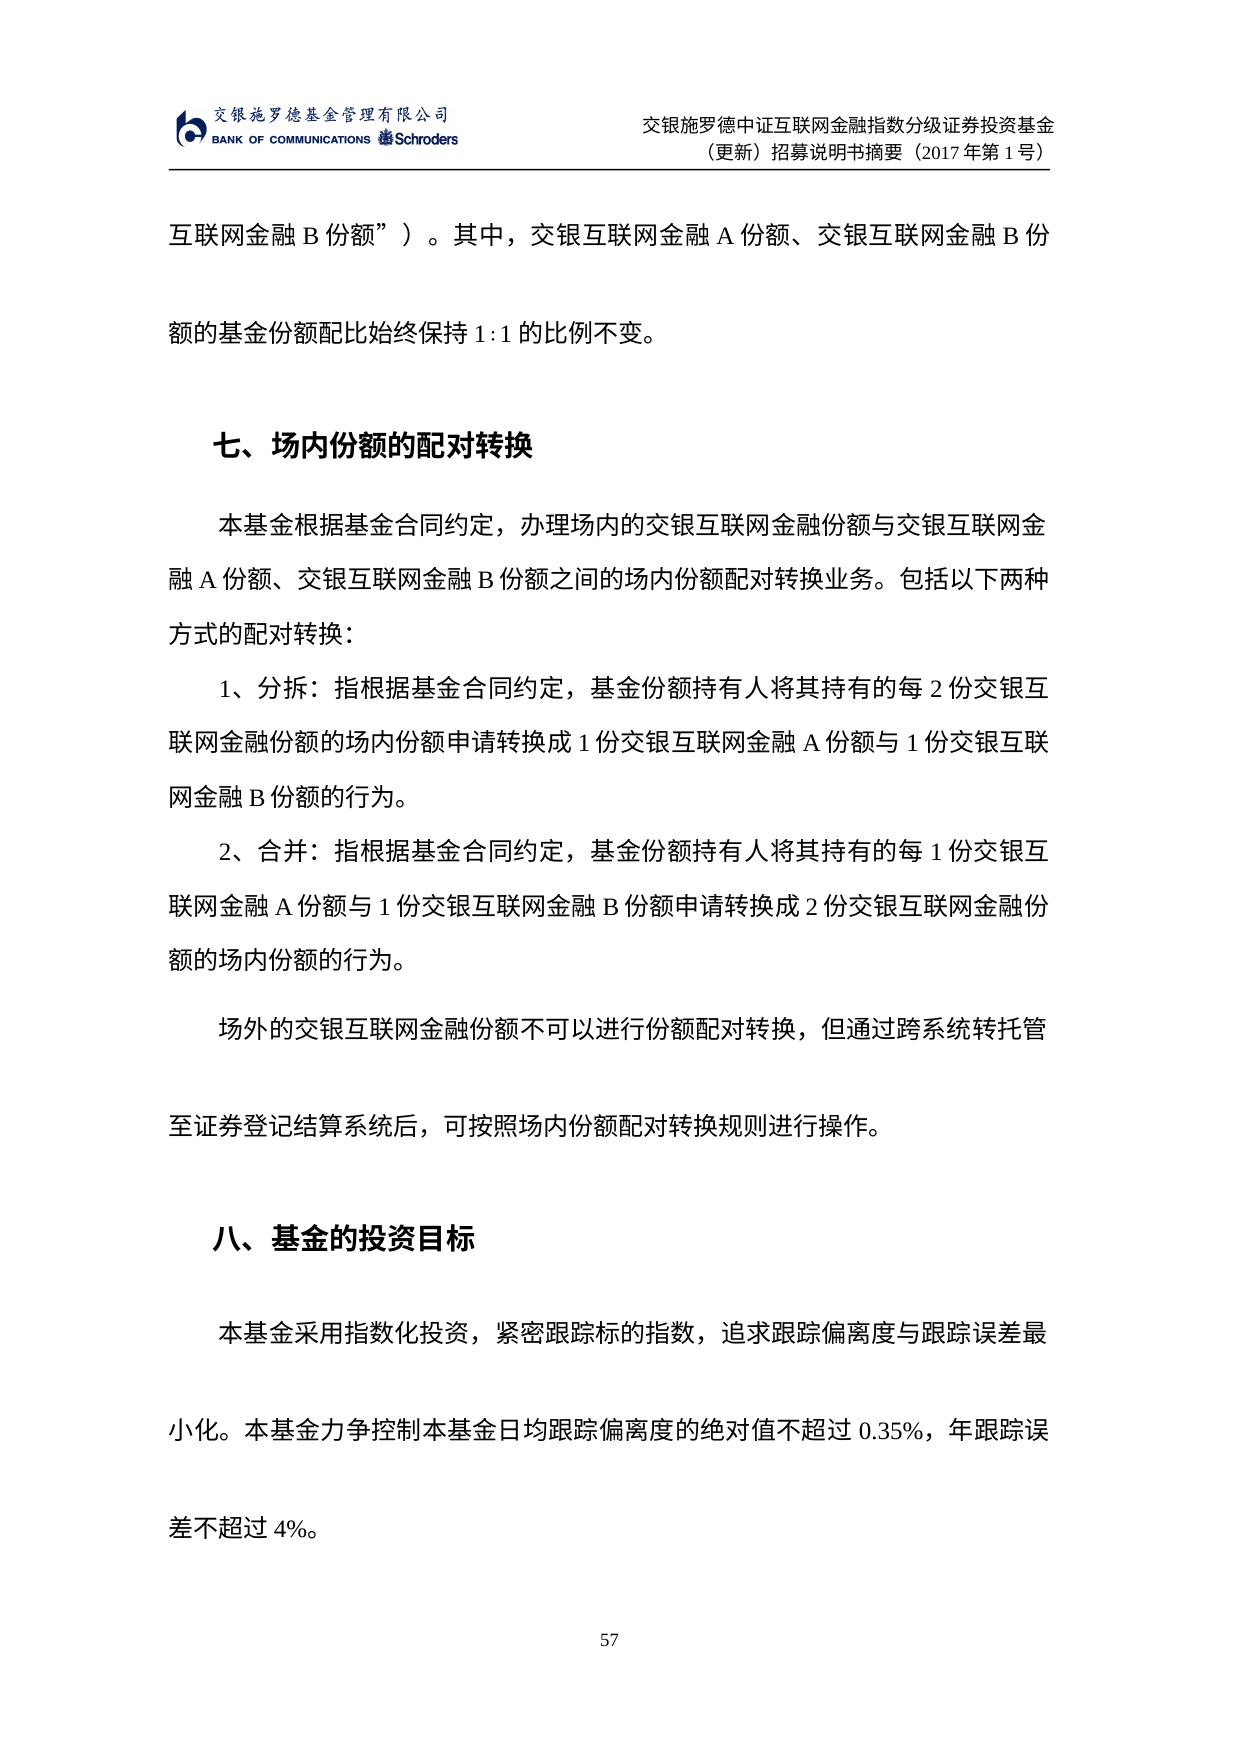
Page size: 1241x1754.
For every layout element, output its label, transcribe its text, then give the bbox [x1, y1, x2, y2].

text 2、合并：指根据基金合同约定，基金份额持有人将其持有的每1份交银互联网金融A份额与1份交银互联网金融B份额申请转换成2份交银互联网金融份额的场内份额的行为。 [169, 832, 1050, 977]
text 1、分拆：指根据基金合同约定，基金份额持有人将其持有的每2份交银互联网金融份额的场内份额申请转换成1份交银互联网金融A份额与1份交银互联网金融B份额的行为。 [169, 668, 1050, 813]
text 场外的交银互联网金融份额不可以进行份额配对转换，但通过跨系统转托管至证券登记结算系统后，可按照场内份额配对转换规则进行操作。 [169, 995, 1050, 1157]
text 本基金根据基金合同约定，办理场内的交银互联网金融份额与交银互联网金融A份额、交银互联网金融B份额之间的场内份额配对转换业务。包括以下两种方式的配对转换： [169, 505, 1050, 650]
text 八、基金的投资目标 [169, 1204, 1068, 1269]
text 本基金的基金份额包括本基金之基础份额（即“交银互联网金融份额”）、稳健收益类份额（即“交银互联网金融A份额”）与积极收益类份额（即“交银互联网金融B份额”）。其中，交银互联网金融A份额、交银互联网金融B份额的基金份额配比始终保持1∶1 的比例不变。 [169, 201, 1050, 364]
picture [176, 107, 458, 147]
text 七、场内份额的配对转换 [169, 411, 1068, 476]
text 本基金采用指数化投资，紧密跟踪标的指数，追求跟踪偏离度与跟踪误差最小化。本基金力争控制本基金日均跟踪偏离度的绝对值不超过0.35%，年跟踪误差不超过4%。 [169, 1299, 1050, 1559]
